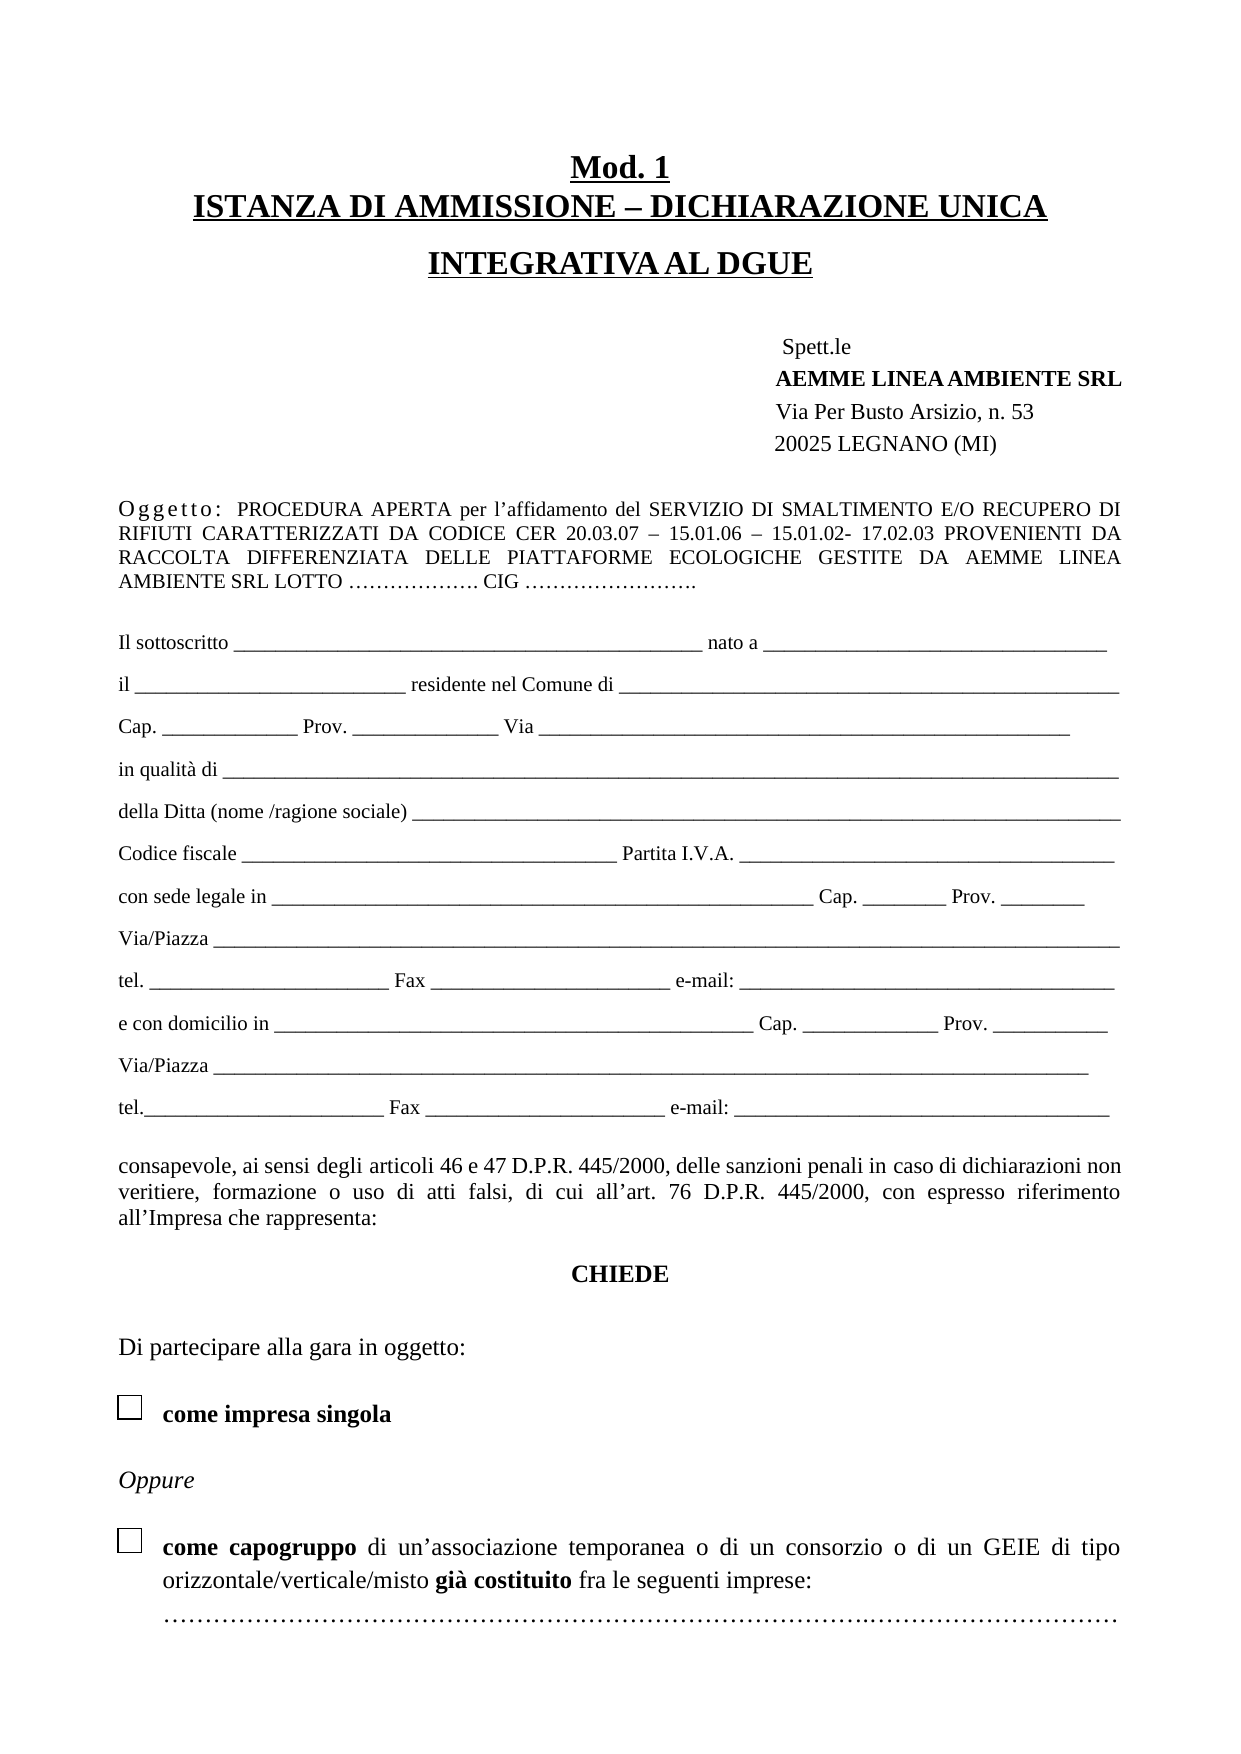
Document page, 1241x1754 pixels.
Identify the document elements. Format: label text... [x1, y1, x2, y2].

text tel._______________________ Fax _______________________ e-mail: ____________________________________ [118, 1095, 1122, 1119]
text Spett.le [782, 333, 1122, 359]
text ISTANZA DI AMMISSIONE – DICHIARAZIONE UNICA INTEGRATIVA AL DGUE [118, 186, 1122, 282]
text Via Per Busto Arsizio, n. 53 [708, 398, 1122, 424]
text Codice fiscale ____________________________________ Partita I.V.A. ____________________________________ [118, 841, 1122, 865]
text Via/Piazza ____________________________________________________________________________________ [118, 1053, 1122, 1077]
text AEMME LINEA AMBIENTE SRL [643, 366, 1122, 392]
text Oggetto: PROCEDURA APERTA per l’affidamento del SERVIZIO DI SMALTIMENTO E/O RECUPERO DI RIFIUTI CARATTERIZZATI DA CODICE CER 20.03.07 – 15.01.06 – 15.01.02- 17.02.03 PROVENIENTI DA RACCOLTA DIFFERENZIATA DELLE PIATTAFORME ECOLOGICHE GESTITE DA AEMME LINEA AMBIENTE SRL LOTTO ………………. CIG ……………………. [118, 495, 1122, 593]
text come capogruppo di un’associazione temporanea o di un consorzio o di un GEIE di tipo orizzontale/verticale/misto già costituito fra le seguenti imprese: [162, 1529, 1122, 1595]
text CHIEDE [118, 1256, 1122, 1289]
text tel. _______________________ Fax _______________________ e-mail: ____________________________________ [118, 968, 1122, 992]
text con sede legale in ____________________________________________________ Cap. ________ Prov. ________ [118, 884, 1122, 908]
text Di partecipare alla gara in oggetto: [118, 1329, 1122, 1362]
text Mod. 1 [118, 148, 1122, 186]
text ………………………………………………………………………….………………………… [162, 1595, 1122, 1629]
text consapevole, ai sensi degli articoli 46 e 47 D.P.R. 445/2000, delle sanzioni penali in caso di dichiarazioni non veritiere, formazione o uso di atti falsi, di cui all’art. 76 D.P.R. 445/2000, con espresso riferimento all’Impresa che rappresenta: [118, 1152, 1122, 1231]
text in qualità di ______________________________________________________________________________________ [118, 757, 1122, 781]
text e con domicilio in ______________________________________________ Cap. _____________ Prov. ___________ [118, 1011, 1122, 1034]
text Il sottoscritto _____________________________________________ nato a _________________________________ [118, 630, 1122, 654]
text della Ditta (nome /ragione sociale) ____________________________________________________________________ [118, 799, 1122, 823]
text Cap. _____________ Prov. ______________ Via ___________________________________________________ [118, 714, 1122, 738]
text Oppure [118, 1462, 1122, 1495]
text Via/Piazza _______________________________________________________________________________________ [118, 926, 1122, 950]
text il __________________________ residente nel Comune di ________________________________________________ [118, 672, 1122, 696]
text come impresa singola [118, 1395, 1122, 1429]
text 20025 LEGNANO (MI) [118, 430, 1122, 456]
